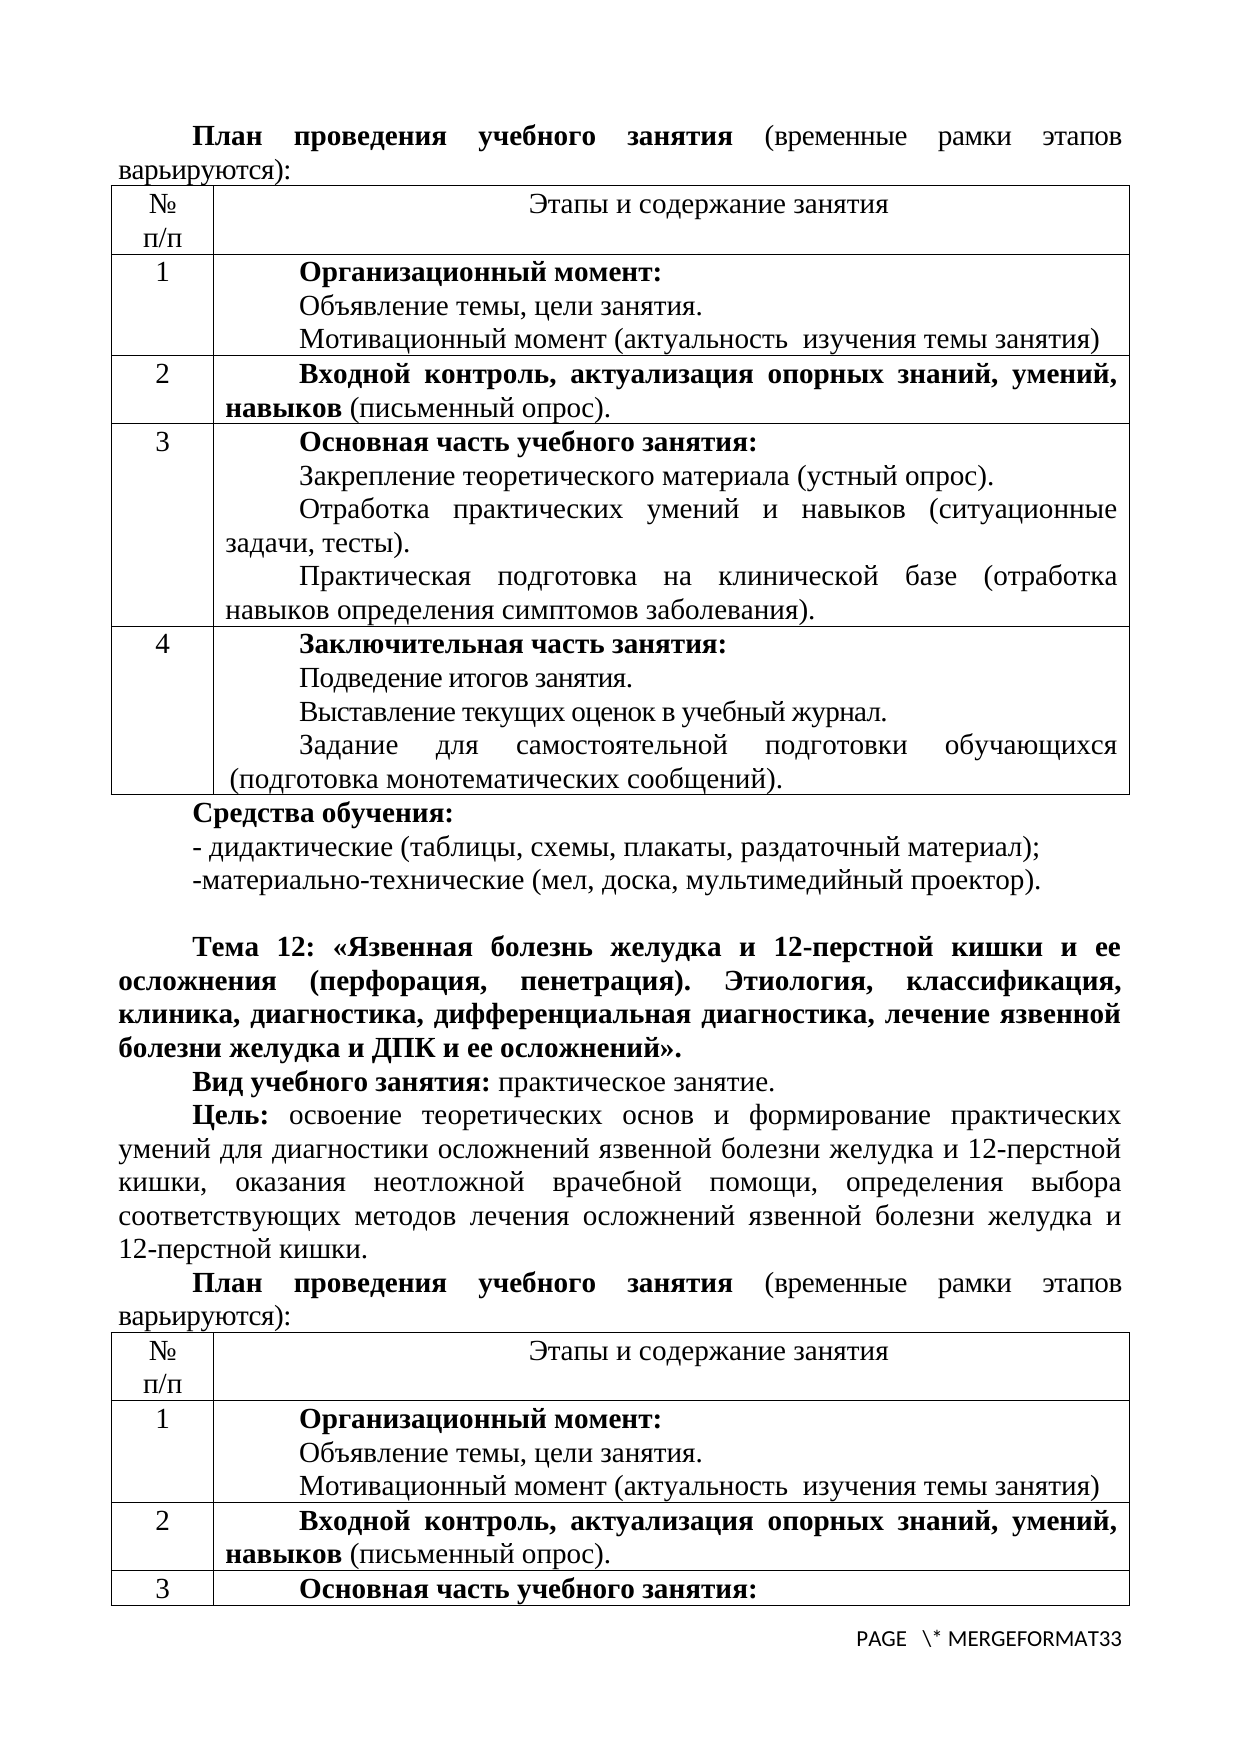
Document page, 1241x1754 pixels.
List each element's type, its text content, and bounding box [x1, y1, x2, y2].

text - дидактические (таблицы, схемы, плакаты, раздаточный материал); [118, 829, 1122, 862]
text Средства обучения: [118, 795, 1122, 829]
text План проведения учебного занятия (временные рамки этапов варьируются): [118, 1265, 1122, 1332]
table_cell 2 [112, 356, 213, 423]
table_cell 1 [112, 1401, 213, 1502]
text Тема 12: «Язвенная болезнь желудка и 12-перстной кишки и ее осложнения (перфорация, пенетрация). Этиология, классификация, клиника, диагностика, дифференциальная диагностика, лечение язвенной болезни желудка и ДПК и ее осложнений». [118, 929, 1122, 1064]
table_cell Организационный момент: Объявление темы, цели занятия. Мотивационный момент (актуальность изучения темы занятия) [214, 1401, 1129, 1502]
table_cell Входной контроль, актуализация опорных знаний, умений, навыков (письменный опрос). [214, 356, 1129, 423]
table_cell 4 [112, 627, 213, 794]
table_header № п/п [112, 186, 213, 253]
text План проведения учебного занятия (временные рамки этапов варьируются): [118, 118, 1122, 185]
table_header № п/п [112, 1333, 213, 1400]
table_cell 1 [112, 255, 213, 355]
table_header Этапы и содержание занятия [214, 1333, 1129, 1400]
text Вид учебного занятия: практическое занятие. [118, 1064, 1122, 1097]
table_cell 3 [112, 1571, 213, 1604]
text Цель: освоение теоретических основ и формирование практических умений для диагностики осложнений язвенной болезни желудка и 12-перстной кишки, оказания неотложной врачебной помощи, определения выбора соответствующих методов лечения осложнений язвенной болезни желудка и 12-перстной кишки. [118, 1097, 1122, 1265]
table_cell Организационный момент: Объявление темы, цели занятия. Мотивационный момент (актуальность изучения темы занятия) [214, 255, 1129, 355]
table_cell Входной контроль, актуализация опорных знаний, умений, навыков (письменный опрос). [214, 1503, 1129, 1570]
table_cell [214, 1571, 1129, 1604]
table_cell Заключительная часть занятия: Подведение итогов занятия. Выставление текущих оценок в учебный журнал. Задание для самостоятельной подготовки обучающихся (подготовка монотематических сообщений). [214, 627, 1129, 794]
table_cell 3 [112, 424, 213, 626]
table_header Этапы и содержание занятия [214, 186, 1129, 253]
text -материально-технические (мел, доска, мультимедийный проектор). [118, 862, 1122, 896]
table_cell 2 [112, 1503, 213, 1570]
